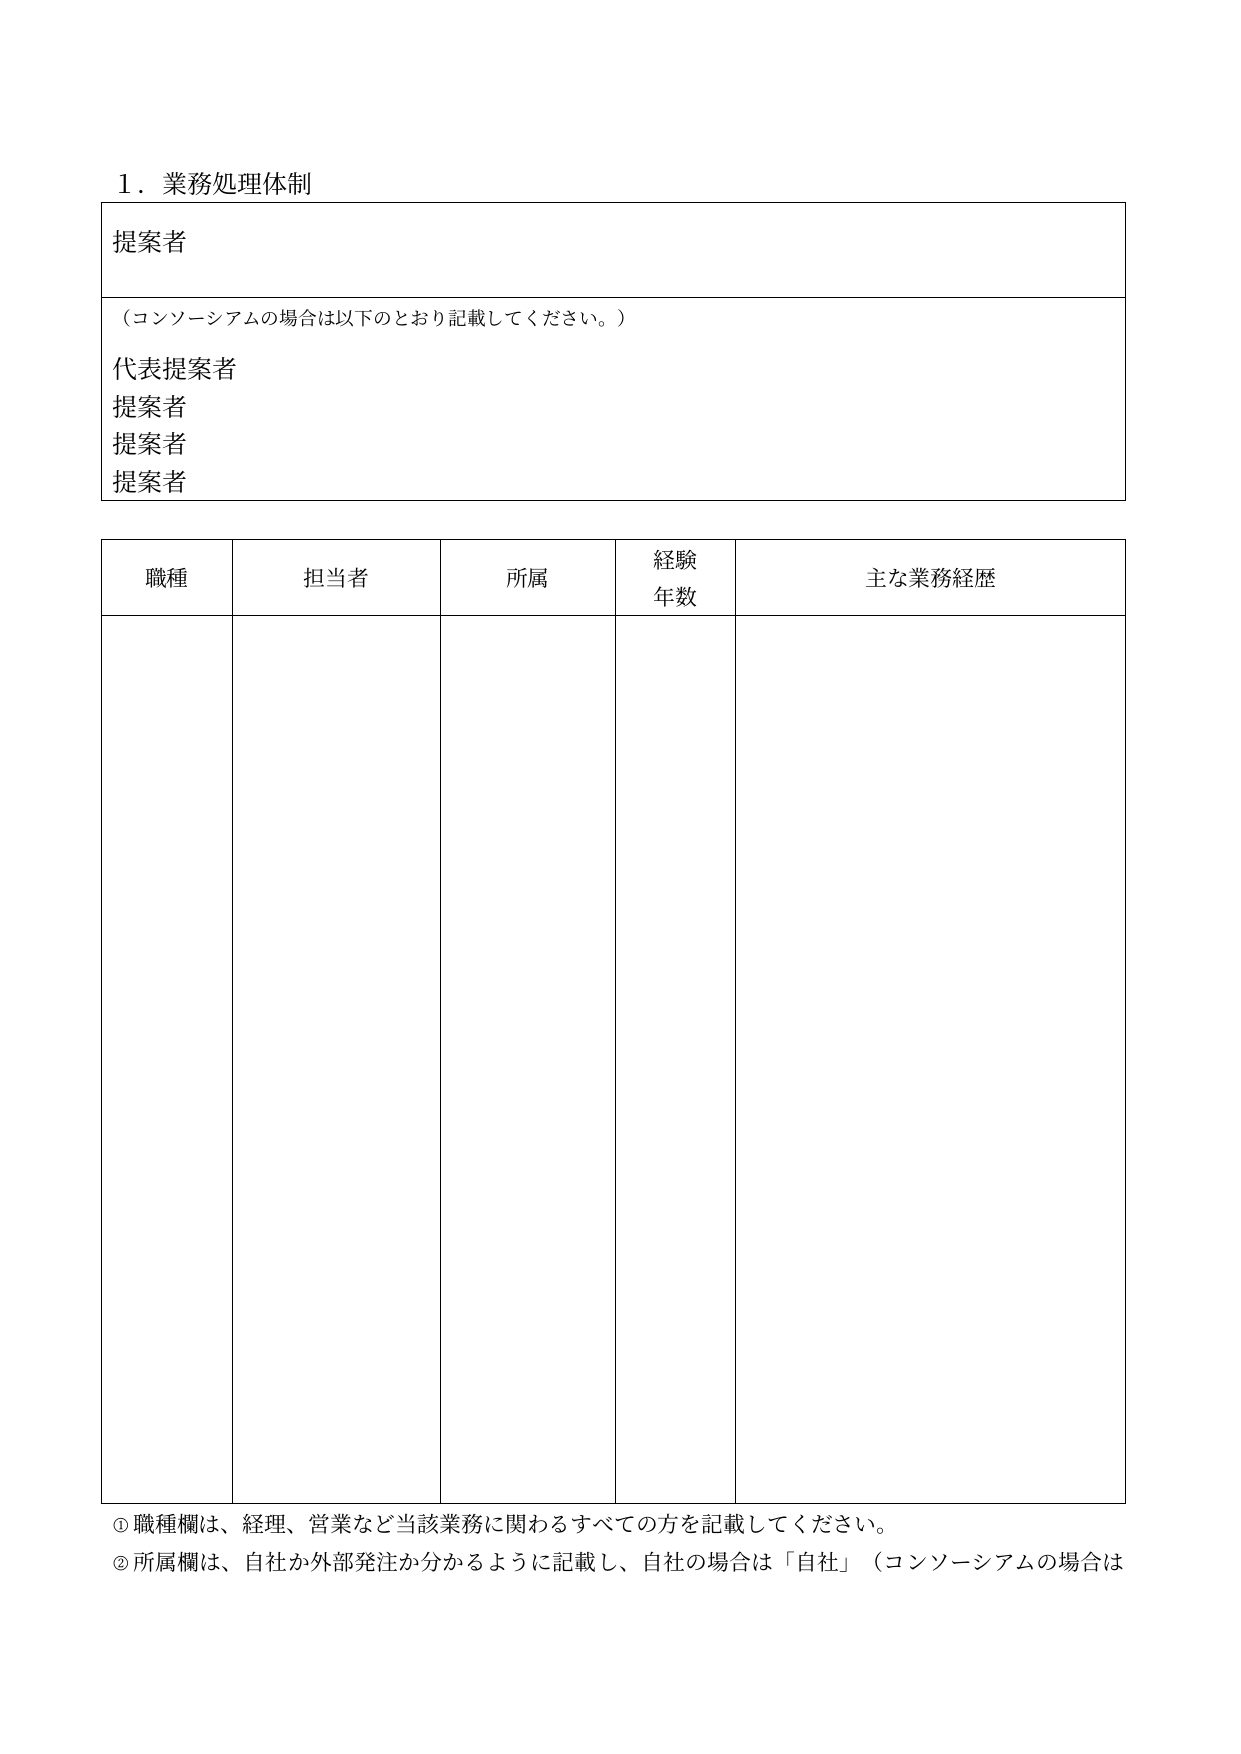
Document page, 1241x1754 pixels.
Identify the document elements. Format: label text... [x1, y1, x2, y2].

table_cell [616, 616, 735, 1503]
table_header 職種 [102, 540, 232, 615]
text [112, 1542, 1128, 1579]
text ①職種欄は、経理、営業など当該業務に関わるすべての方を記載してください。 [112, 1504, 1128, 1542]
text １．業務処理体制 [112, 164, 1128, 202]
table_header 担当者 [233, 540, 440, 615]
table_cell [441, 616, 615, 1503]
table_header 主な業務経歴 [736, 540, 1125, 615]
table_cell [102, 616, 232, 1503]
table_cell [233, 616, 440, 1503]
table_header 提案者 [102, 203, 1125, 297]
table_header 所属 [441, 540, 615, 615]
table_cell （コンソーシアムの場合は以下のとおり記載してください。） 代表提案者 提案者 提案者 提案者 [102, 298, 1125, 500]
table_cell [736, 616, 1125, 1503]
table_header 経験 年数 [616, 540, 735, 615]
